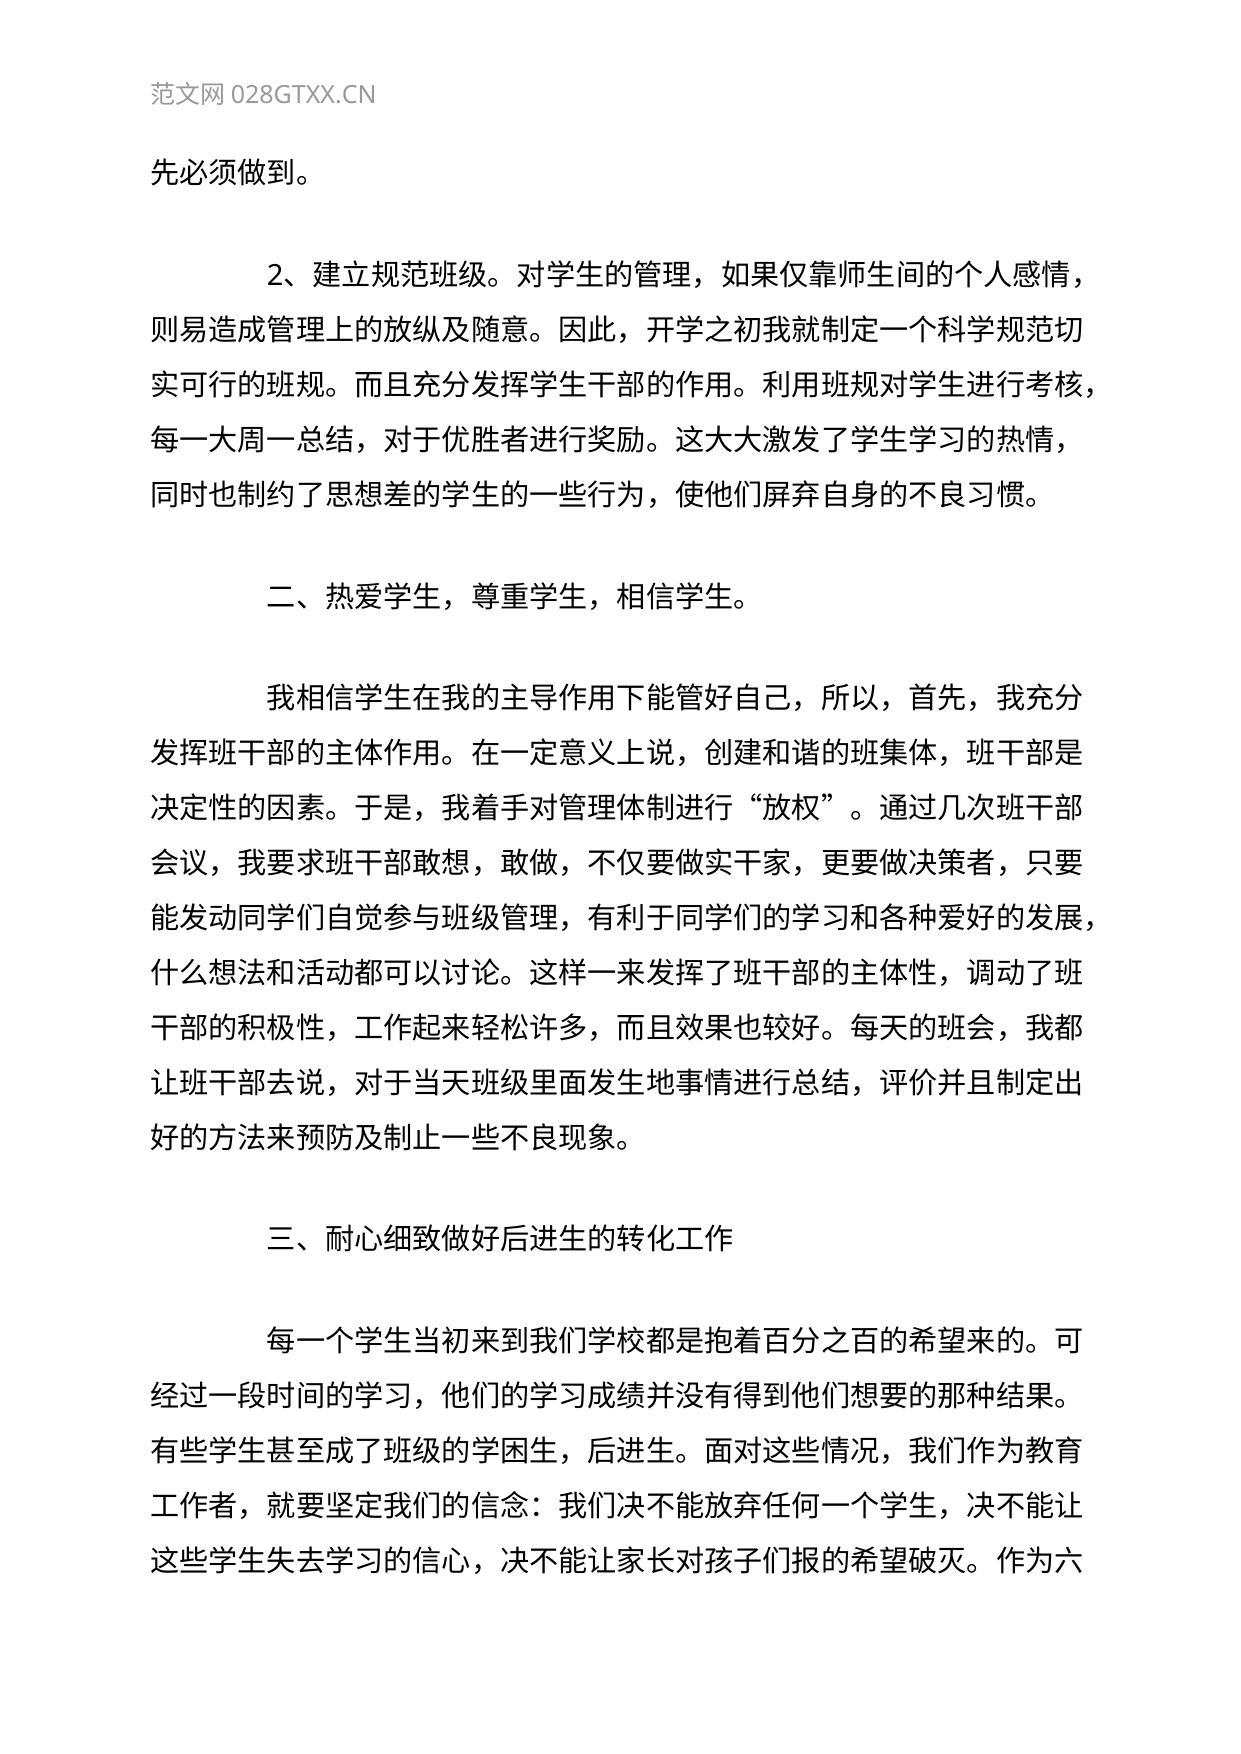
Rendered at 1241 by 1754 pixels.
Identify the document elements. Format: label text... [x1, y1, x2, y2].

text 二、热爱学生，尊重学生，相信学生。 [150, 573, 1090, 616]
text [150, 150, 1090, 192]
text 三、耐心细致做好后进生的转化工作 [150, 1216, 1090, 1258]
text 我相信学生在我的主导作用下能管好自己，所以，首先，我充分发挥班干部的主体作用。在一定意义上说，创建和谐的班集体，班干部是决定性的因素。于是，我着手对管理体制进行“放权”。通过几次班干部会议，我要求班干部敢想，敢做，不仅要做实干家，更要做决策者，只要能发动同学们自觉参与班级管理，有利于同学们的学习和各种爱好的发展，什么想法和活动都可以讨论。这样一来发挥了班干部的主体性，调动了班干部的积极性，工作起来轻松许多，而且效果也较好。每天的班会，我都让班干部去说，对于当天班级里面发生地事情进行总结，评价并且制定出好的方法来预防及制止一些不良现象。 [150, 675, 1090, 1156]
text 2、建立规范班级。对学生的管理，如果仅靠师生间的个人感情，则易造成管理上的放纵及随意。因此，开学之初我就制定一个科学规范切实可行的班规。而且充分发挥学生干部的作用。利用班规对学生进行考核，每一大周一总结，对于优胜者进行奖励。这大大激发了学生学习的热情，同时也制约了思想差的学生的一些行为，使他们屏弃自身的不良习惯。 [150, 252, 1090, 514]
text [150, 1318, 1090, 1579]
